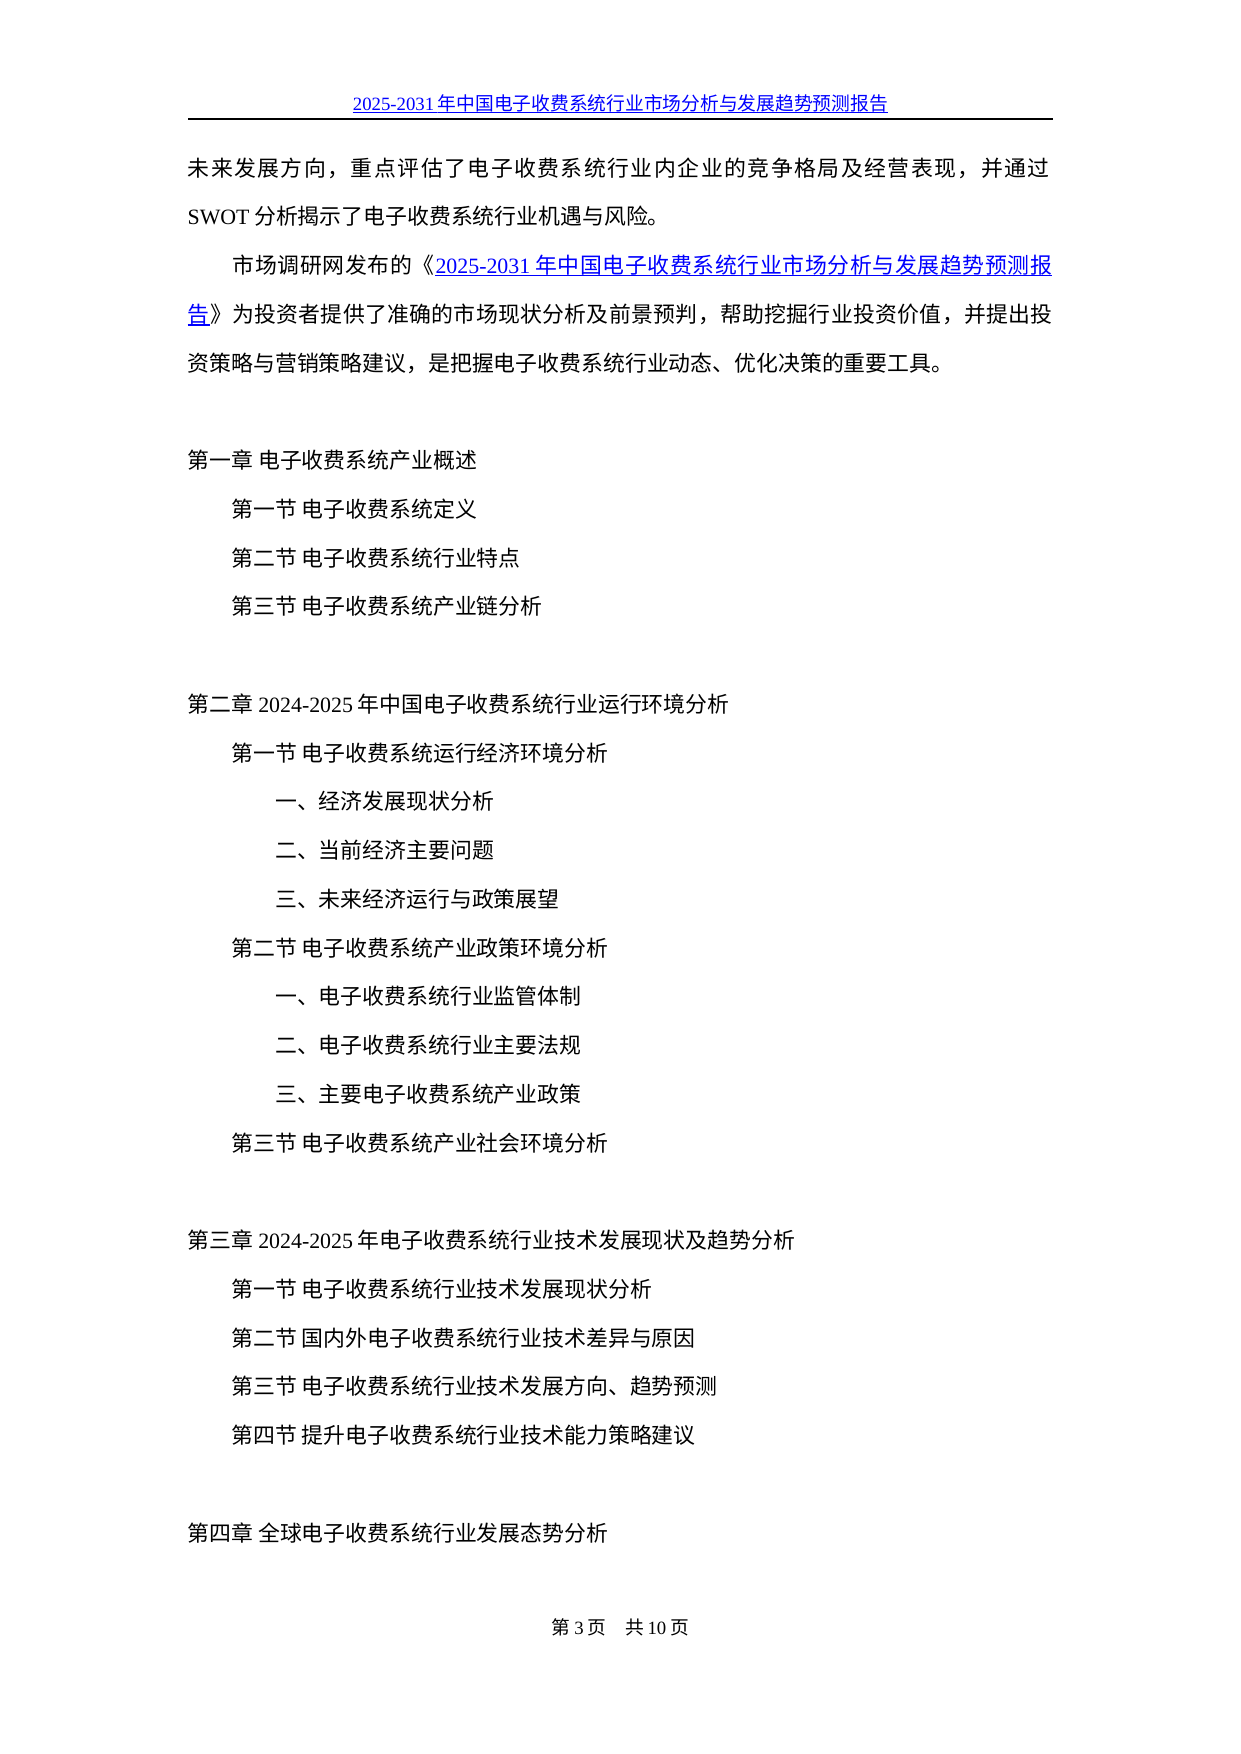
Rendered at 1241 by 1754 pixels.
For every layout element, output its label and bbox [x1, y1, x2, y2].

text [187, 150, 1053, 1548]
